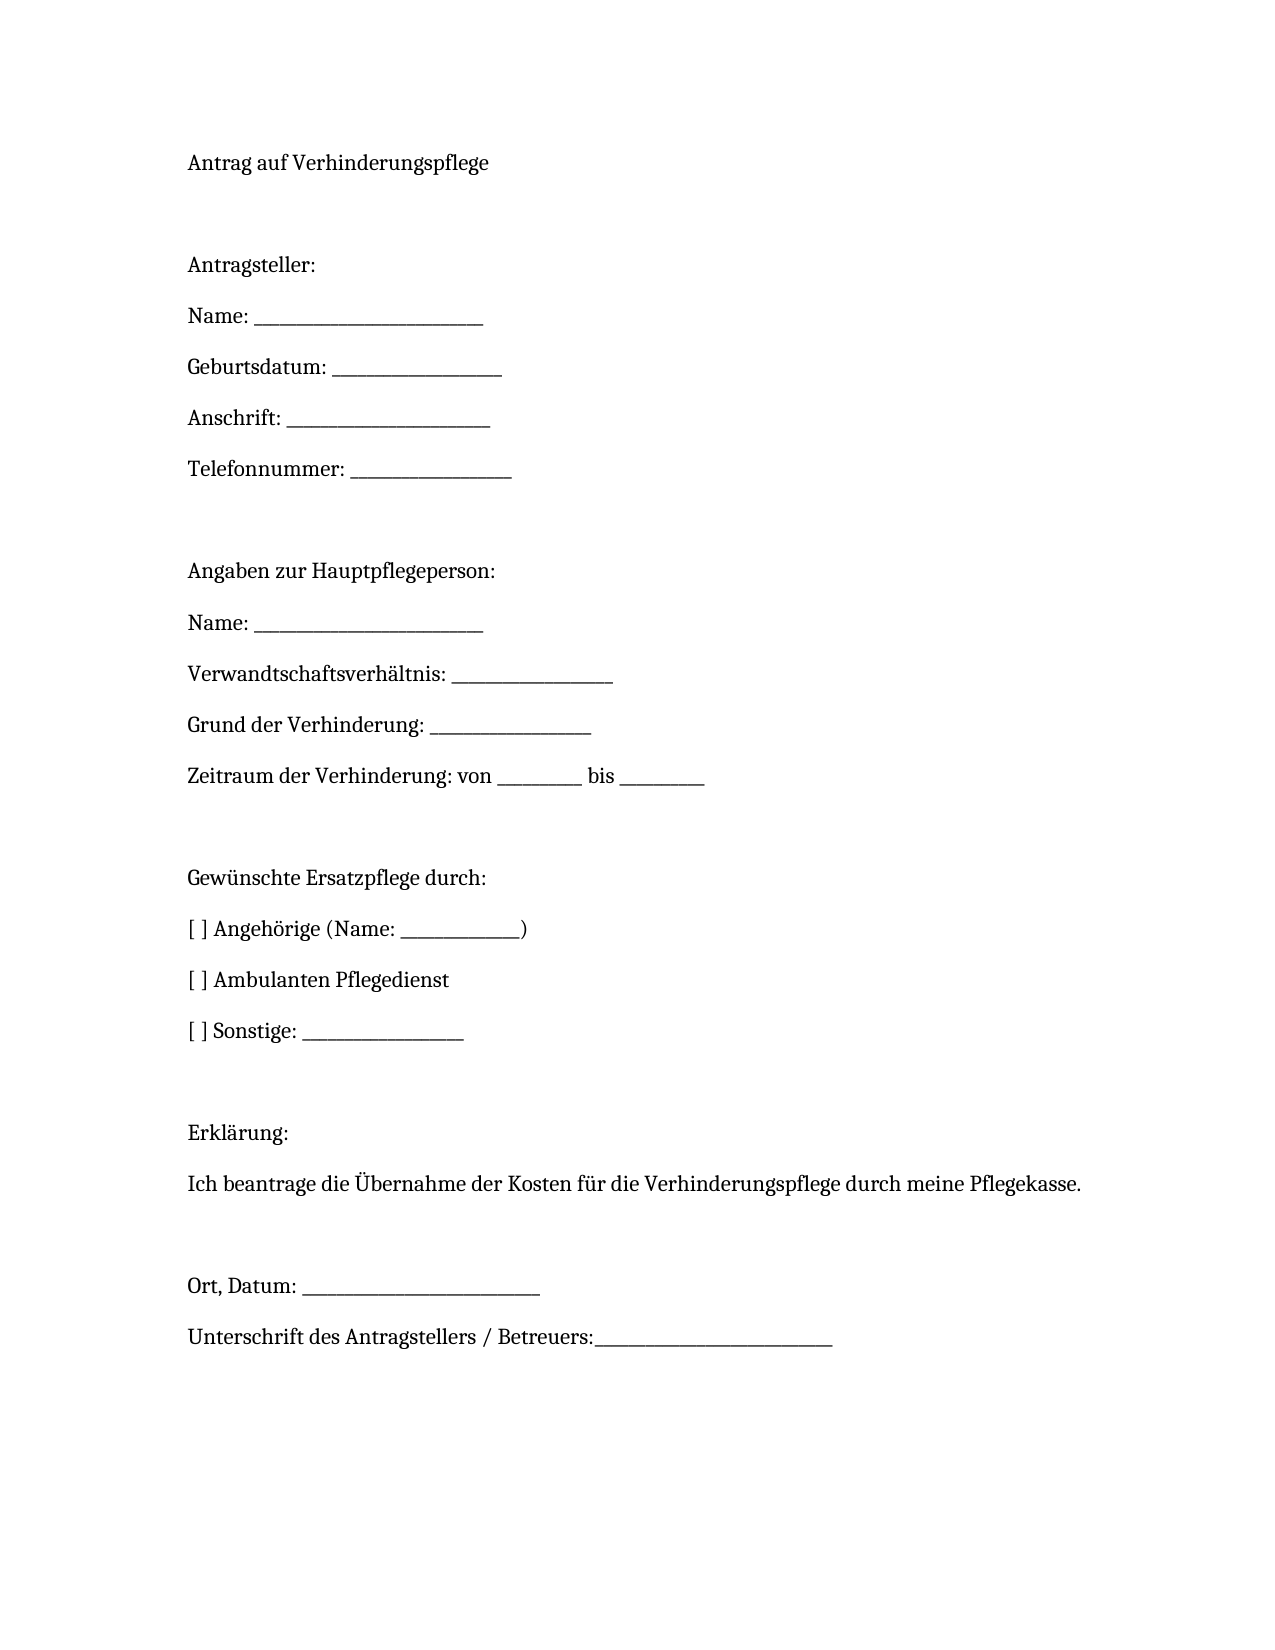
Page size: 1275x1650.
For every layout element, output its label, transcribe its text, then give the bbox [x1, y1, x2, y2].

text Anschrift: ________________________ [187, 405, 1087, 432]
text Verwandtschaftsverhältnis: ___________________ [187, 660, 1087, 687]
text Ich beantrage die Übernahme der Kosten für die Verhinderungspflege durch meine Pflegekasse. [187, 1171, 1087, 1197]
text Telefonnummer: ___________________ [187, 456, 1087, 483]
text Zeitraum der Verhinderung: von __________ bis __________ [187, 762, 1087, 789]
text Unterschrift des Antragstellers / Betreuers:____________________________ [187, 1324, 1087, 1350]
text Erklärung: [187, 1120, 1087, 1146]
text [ ] Sonstige: ___________________ [187, 1018, 1087, 1044]
text Antrag auf Verhinderungspflege [187, 150, 1087, 176]
text Geburtsdatum: ____________________ [187, 354, 1087, 381]
text Name: ___________________________ [187, 609, 1087, 636]
text [ ] Angehörige (Name: ______________) [187, 916, 1087, 942]
text Angaben zur Hauptpflegeperson: [187, 558, 1087, 585]
text Gewünschte Ersatzpflege durch: [187, 864, 1087, 891]
text Name: ___________________________ [187, 303, 1087, 329]
text Ort, Datum: ____________________________ [187, 1273, 1087, 1299]
text [ ] Ambulanten Pflegedienst [187, 967, 1087, 993]
text Grund der Verhinderung: ___________________ [187, 711, 1087, 738]
text Antragsteller: [187, 252, 1087, 278]
